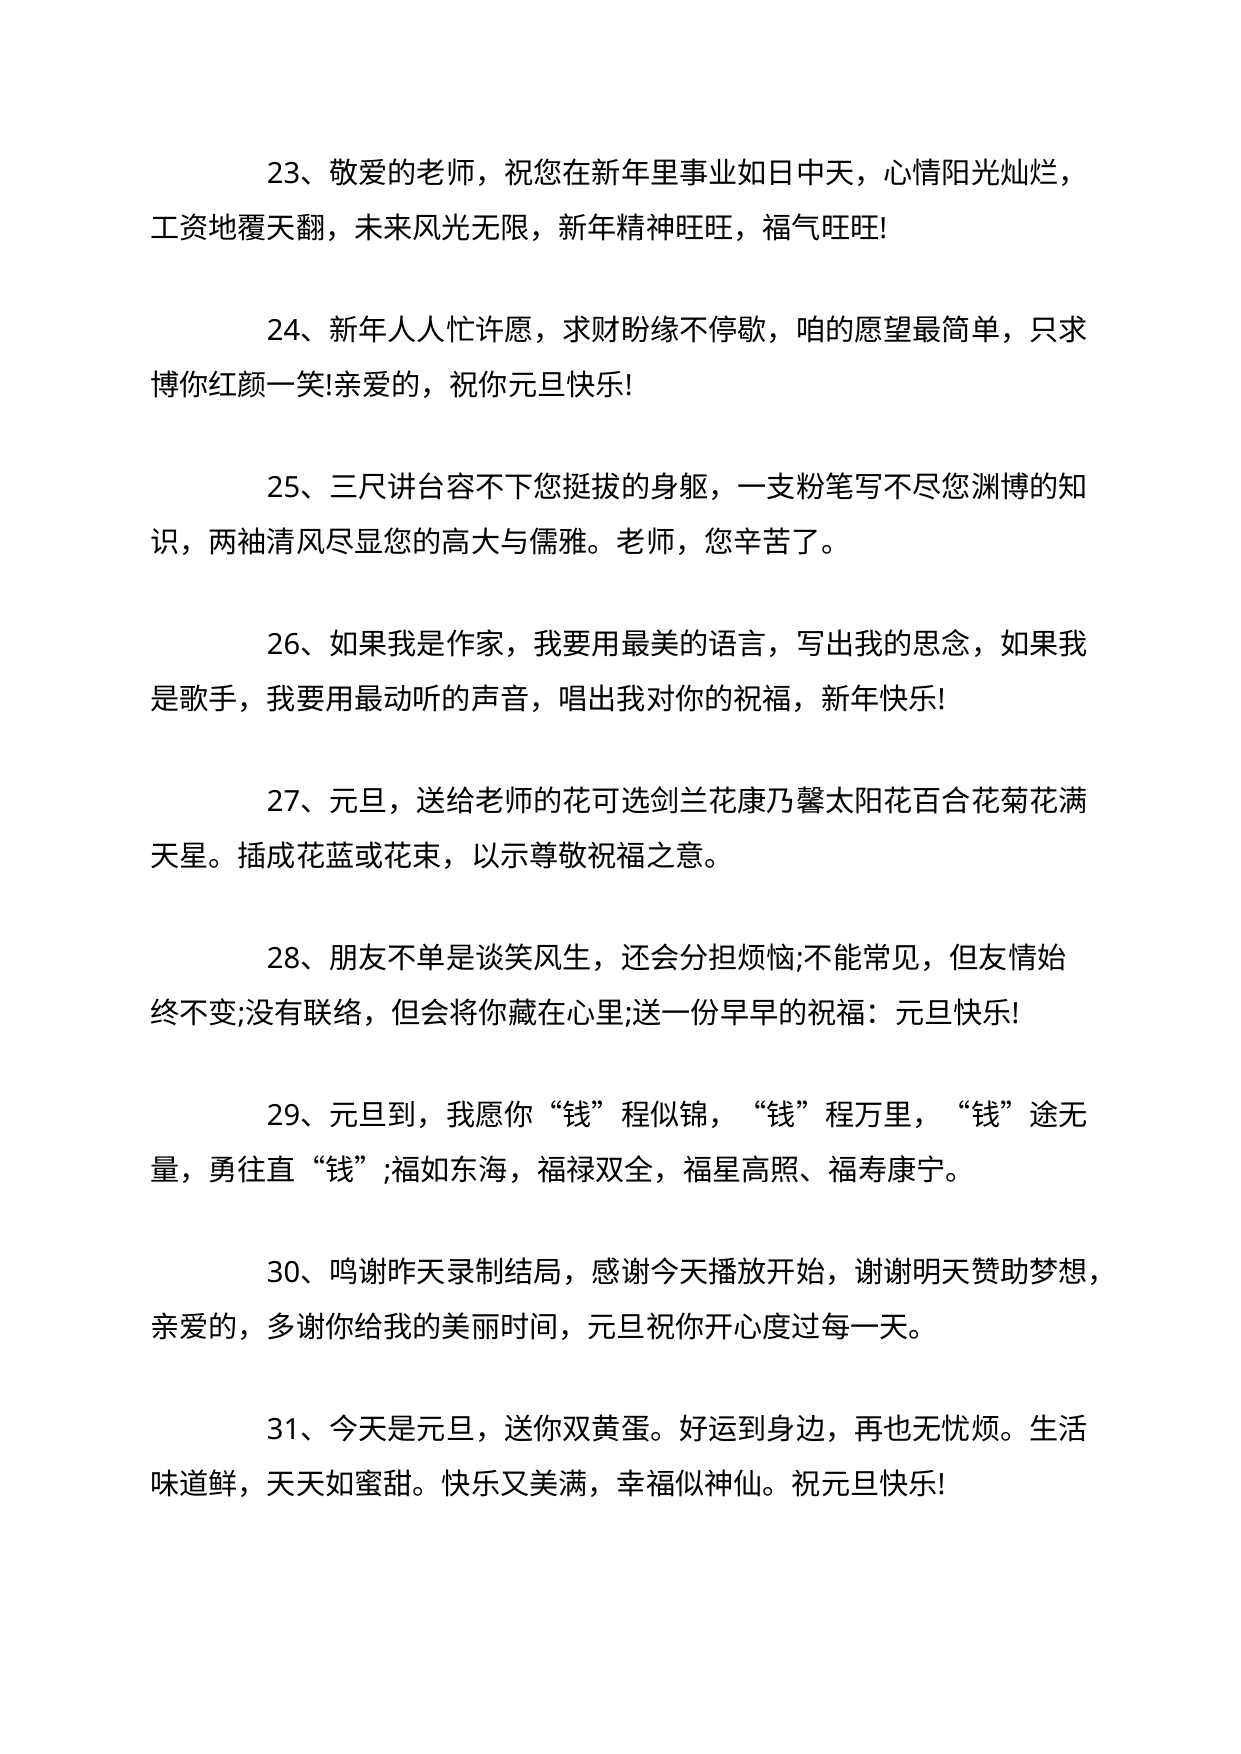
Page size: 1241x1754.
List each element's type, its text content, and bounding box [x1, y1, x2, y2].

text 29、元旦到，我愿你“钱”程似锦，“钱”程万里，“钱”途无量，勇往直“钱”;福如东海，福禄双全，福星高照、福寿康宁。 [150, 1091, 1090, 1189]
text 28、朋友不单是谈笑风生，还会分担烦恼;不能常见，但友情始终不变;没有联络，但会将你藏在心里;送一份早早的祝福：元旦快乐! [150, 934, 1090, 1032]
text 31、今天是元旦，送你双黄蛋。好运到身边，再也无忧烦。生活味道鲜，天天如蜜甜。快乐又美满，幸福似神仙。祝元旦快乐! [150, 1405, 1090, 1503]
text 26、如果我是作家，我要用最美的语言，写出我的思念，如果我是歌手，我要用最动听的声音，唱出我对你的祝福，新年快乐! [150, 621, 1090, 718]
text 25、三尺讲台容不下您挺拔的身躯，一支粉笔写不尽您渊博的知识，两袖清风尽显您的高大与儒雅。老师，您辛苦了。 [150, 464, 1090, 561]
text 27、元旦，送给老师的花可选剑兰花康乃馨太阳花百合花菊花满天星。插成花蓝或花束，以示尊敬祝福之意。 [150, 778, 1090, 875]
text 24、新年人人忙许愿，求财盼缘不停歇，咱的愿望最简单，只求博你红颜一笑!亲爱的，祝你元旦快乐! [150, 307, 1090, 404]
text 23、敬爱的老师，祝您在新年里事业如日中天，心情阳光灿烂，工资地覆天翻，未来风光无限，新年精神旺旺，福气旺旺! [150, 150, 1090, 247]
text 30、鸣谢昨天录制结局，感谢今天播放开始，谢谢明天赞助梦想，亲爱的，多谢你给我的美丽时间，元旦祝你开心度过每一天。 [150, 1248, 1090, 1346]
